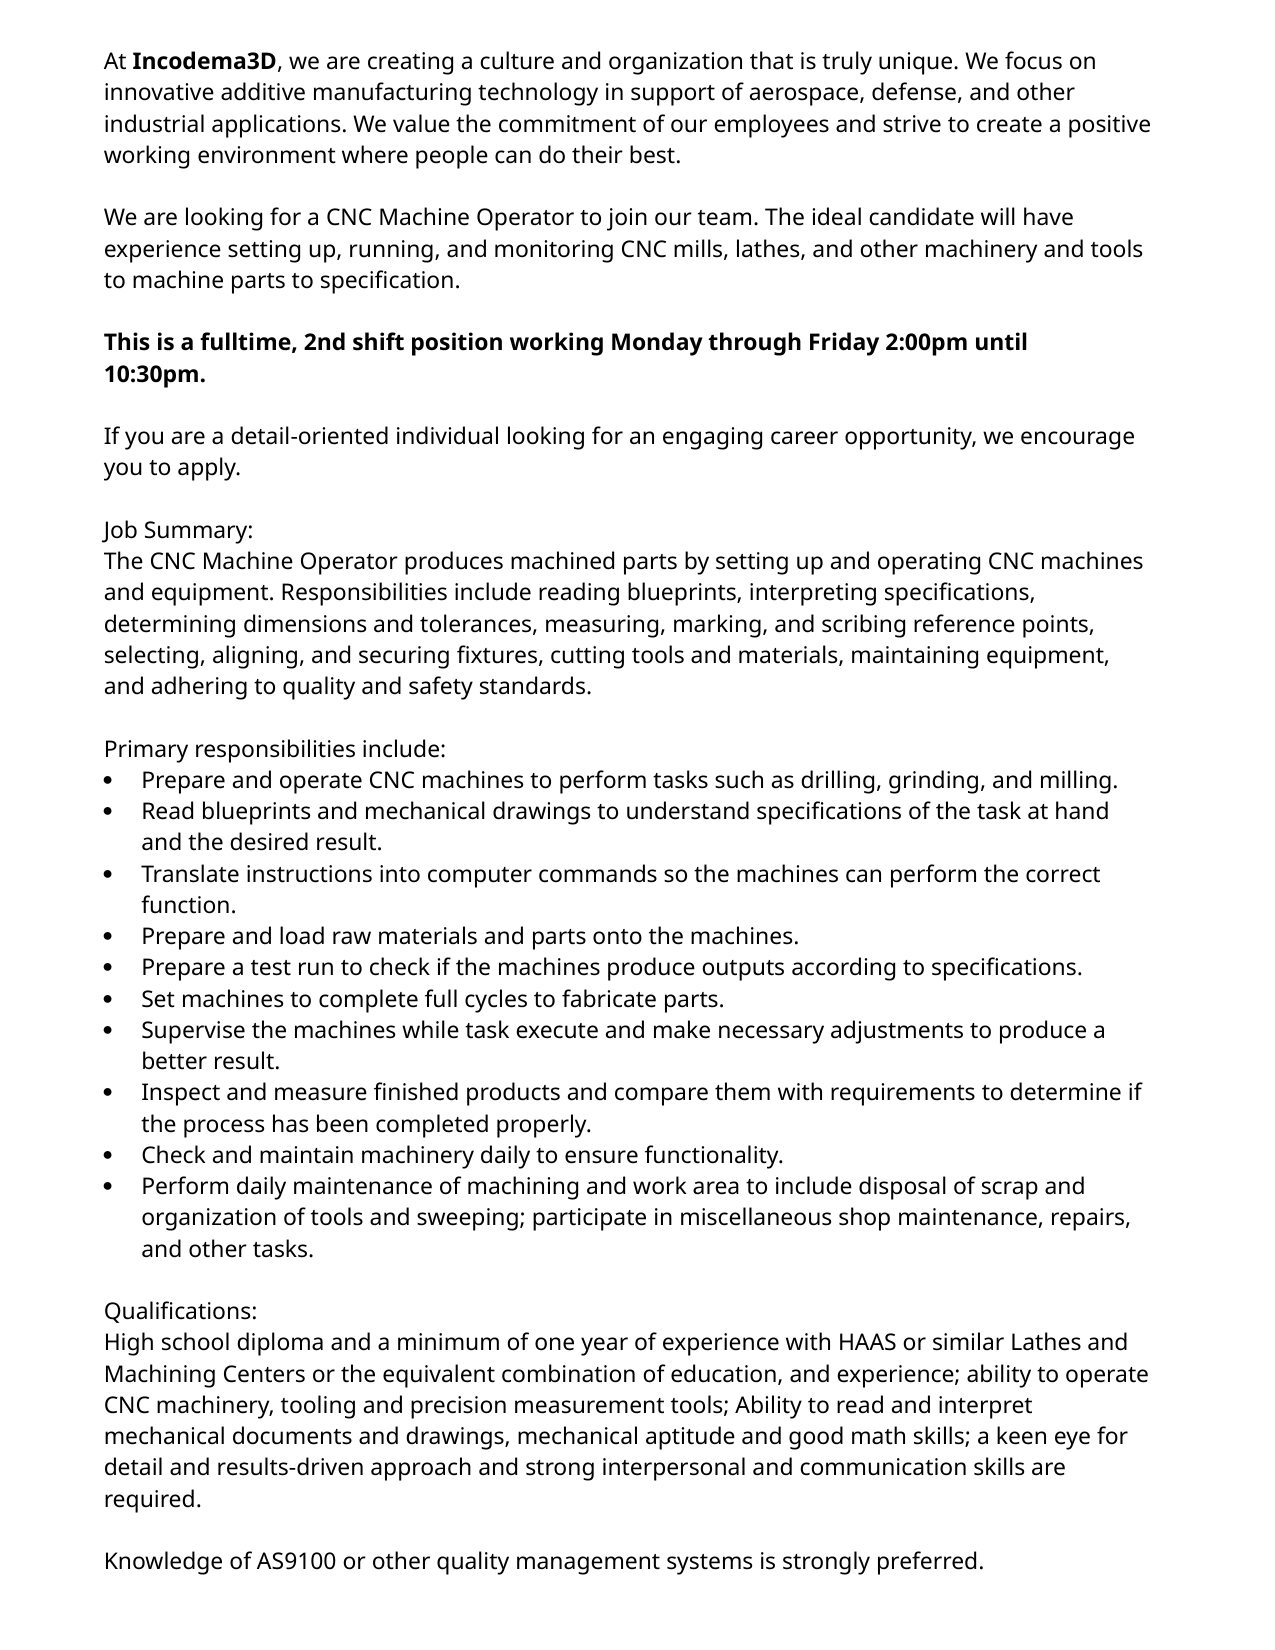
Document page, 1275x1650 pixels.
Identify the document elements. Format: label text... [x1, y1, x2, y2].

list Prepare a test run to check if the machines produce outputs according to specifications. [103, 951, 1153, 982]
text Primary responsibilities include: [103, 732, 1153, 764]
list Inspect and measure finished products and compare them with requirements to determine if the process has been completed properly. [103, 1076, 1153, 1139]
list Translate instructions into computer commands so the machines can perform the correct function. [103, 857, 1153, 920]
text If you are a detail-oriented individual looking for an engaging career opportunity, we encourage you to apply. [103, 420, 1153, 482]
list Read blueprints and mechanical drawings to understand specifications of the task at hand and the desired result. [103, 795, 1153, 857]
text The CNC Machine Operator produces machined parts by setting up and operating CNC machines and equipment. Responsibilities include reading blueprints, interpreting specifications, determining dimensions and tolerances, measuring, marking, and scribing reference points, selecting, aligning, and securing fixtures, cutting tools and materials, maintaining equipment, and adhering to quality and safety standards. [103, 545, 1153, 701]
text Knowledge of AS9100 or other quality management systems is strongly preferred. [103, 1545, 1153, 1576]
text High school diploma and a minimum of one year of experience with HAAS or similar Lathes and Machining Centers or the equivalent combination of education, and experience; ability to operate CNC machinery, tooling and precision measurement tools; Ability to read and interpret mechanical documents and drawings, mechanical aptitude and good math skills; a keen eye for detail and results-driven approach and strong interpersonal and communication skills are required. [103, 1326, 1153, 1514]
text This is a fulltime, 2nd shift position working Monday through Friday 2:00pm until 10:30pm. [103, 326, 1153, 389]
text Job Summary: [103, 514, 1153, 545]
list Perform daily maintenance of machining and work area to include disposal of scrap and organization of tools and sweeping; participate in miscellaneous shop maintenance, repairs, and other tasks. [103, 1170, 1153, 1264]
text We are looking for a CNC Machine Operator to join our team. The ideal candidate will have experience setting up, running, and monitoring CNC mills, lathes, and other machinery and tools to machine parts to specification. [103, 201, 1153, 295]
list Set machines to complete full cycles to fabricate parts. [103, 982, 1153, 1014]
list Supervise the machines while task execute and make necessary adjustments to produce a better result. [103, 1014, 1153, 1076]
text Qualifications: [103, 1295, 1153, 1326]
list Prepare and load raw materials and parts onto the machines. [103, 920, 1153, 951]
list Check and maintain machinery daily to ensure functionality. [103, 1139, 1153, 1170]
list Prepare and operate CNC machines to perform tasks such as drilling, grinding, and milling. [103, 764, 1153, 795]
text At Incodema3D, we are creating a culture and organization that is truly unique. We focus on innovative additive manufacturing technology in support of aerospace, defense, and other industrial applications. We value the commitment of our employees and strive to create a positive working environment where people can do their best. [103, 45, 1153, 170]
